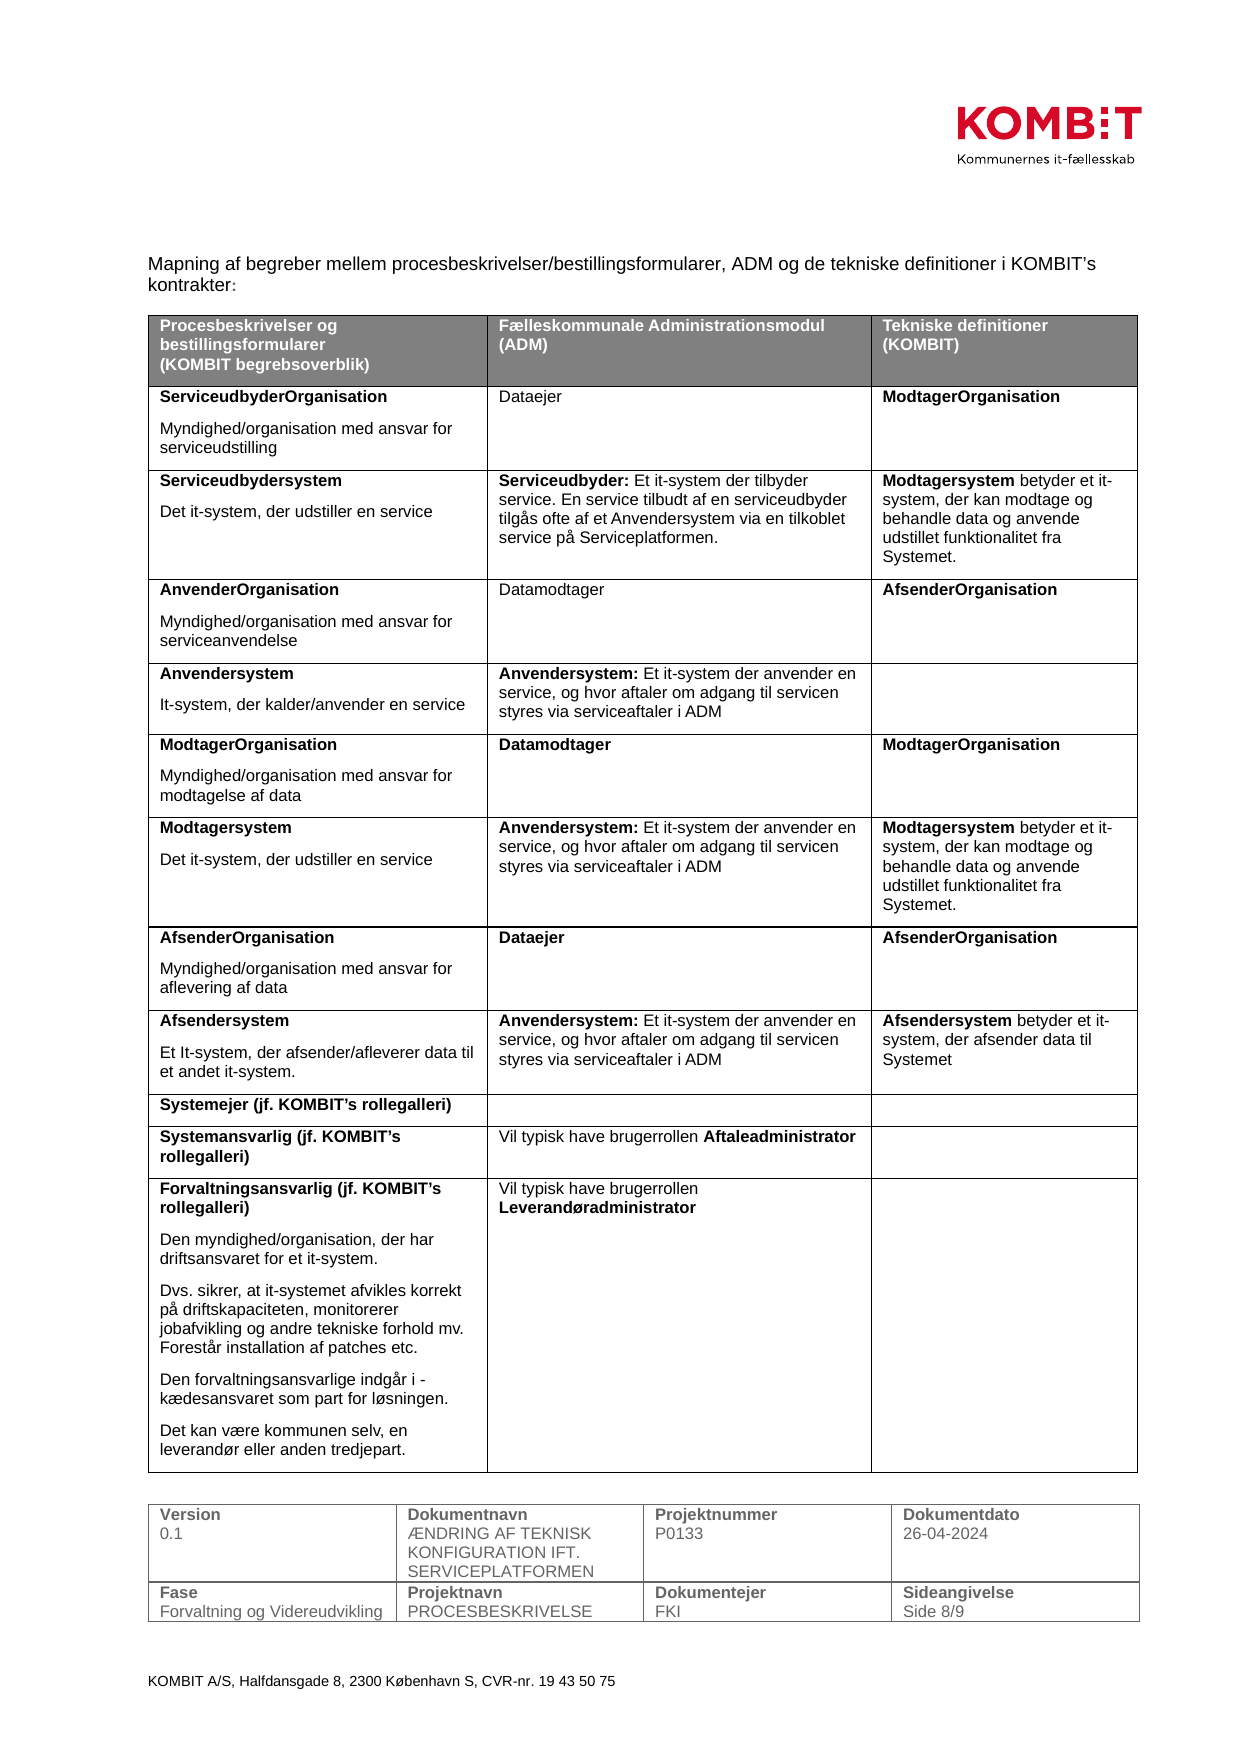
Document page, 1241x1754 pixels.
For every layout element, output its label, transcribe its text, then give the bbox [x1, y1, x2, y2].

table_cell Systemejer (jf. KOMBIT’s rollegalleri) [149, 1095, 487, 1126]
table_cell Afsendersystem betyder et it-system, der afsender data til Systemet [872, 1011, 1137, 1093]
table_cell Afsendersystem Et It-system, der afsender/afleverer data til et andet it-system. [149, 1011, 487, 1093]
table_cell Serviceudbyder: Et it-system der tilbyder service. En service tilbudt af en serviceudbyder tilgås ofte af et Anvendersystem via en tilkoblet service på Serviceplatformen. [488, 471, 871, 579]
table_cell [872, 664, 1137, 733]
table_cell [872, 1095, 1137, 1126]
text Mapning af begreber mellem procesbeskrivelser/bestillingsformularer, ADM og de tekniske definitioner i KOMBIT’s kontrakter: [148, 253, 1140, 296]
table_cell AfsenderOrganisation Myndighed/organisation med ansvar for aflevering af data [149, 928, 487, 1010]
table_cell AnvenderOrganisation Myndighed/organisation med ansvar for serviceanvendelse [149, 580, 487, 662]
table_cell ModtagerOrganisation [872, 735, 1137, 817]
table_cell ServiceudbyderOrganisation Myndighed/organisation med ansvar for serviceudstilling [149, 387, 487, 469]
table_cell Anvendersystem It-system, der kalder/anvender en service [149, 664, 487, 733]
table_header Fælleskommunale Administrationsmodul (ADM) [488, 316, 871, 386]
table_cell Vil typisk have brugerrollen Leverandøradministrator [488, 1179, 871, 1472]
table_cell [488, 1095, 871, 1126]
table_cell Systemansvarlig (jf. KOMBIT’s rollegalleri) [149, 1127, 487, 1178]
table_cell Dataejer [488, 387, 871, 469]
table_cell Serviceudbydersystem Det it-system, der udstiller en service [149, 471, 487, 579]
table_cell Vil typisk have brugerrollen Aftaleadministrator [488, 1127, 871, 1178]
table_cell Datamodtager [488, 580, 871, 662]
table_cell AfsenderOrganisation [872, 928, 1137, 1010]
table_cell Anvendersystem: Et it-system der anvender en service, og hvor aftaler om adgang til servicen styres via serviceaftaler i ADM [488, 818, 871, 926]
table_cell [872, 1179, 1137, 1472]
table_cell Modtagersystem betyder et it-system, der kan modtage og behandle data og anvende udstillet funktionalitet fra Systemet. [872, 471, 1137, 579]
table_cell ModtagerOrganisation [872, 387, 1137, 469]
table_cell Datamodtager [488, 735, 871, 817]
table_header Procesbeskrivelser og bestillingsformularer (KOMBIT begrebsoverblik) [149, 316, 487, 386]
table_cell [872, 1127, 1137, 1178]
table_cell AfsenderOrganisation [872, 580, 1137, 662]
table_cell Anvendersystem: Et it-system der anvender en service, og hvor aftaler om adgang til servicen styres via serviceaftaler i ADM [488, 1011, 871, 1093]
table_cell Dataejer [488, 928, 871, 1010]
table_cell Anvendersystem: Et it-system der anvender en service, og hvor aftaler om adgang til servicen styres via serviceaftaler i ADM [488, 664, 871, 733]
table_cell Modtagersystem Det it-system, der udstiller en service [149, 818, 487, 926]
table_header Tekniske definitioner (KOMBIT) [872, 316, 1137, 386]
table_cell Modtagersystem betyder et it-system, der kan modtage og behandle data og anvende udstillet funktionalitet fra Systemet. [872, 818, 1137, 926]
table_cell Forvaltningsansvarlig (jf. KOMBIT’s rollegalleri) Den myndighed/organisation, der har driftsansvaret for et it-system. Dvs. sikrer, at it-systemet afvikles korrekt på driftskapaciteten, monitorerer jobafvikling og andre tekniske forhold mv. Forestår installation af patches etc. Den forvaltningsansvarlige indgår i kædesansvaret som part for løsningen. Det kan være kommunen selv, en leverandør eller anden tredjepart. [149, 1179, 487, 1472]
table_cell ModtagerOrganisation Myndighed/organisation med ansvar for modtagelse af data [149, 735, 487, 817]
